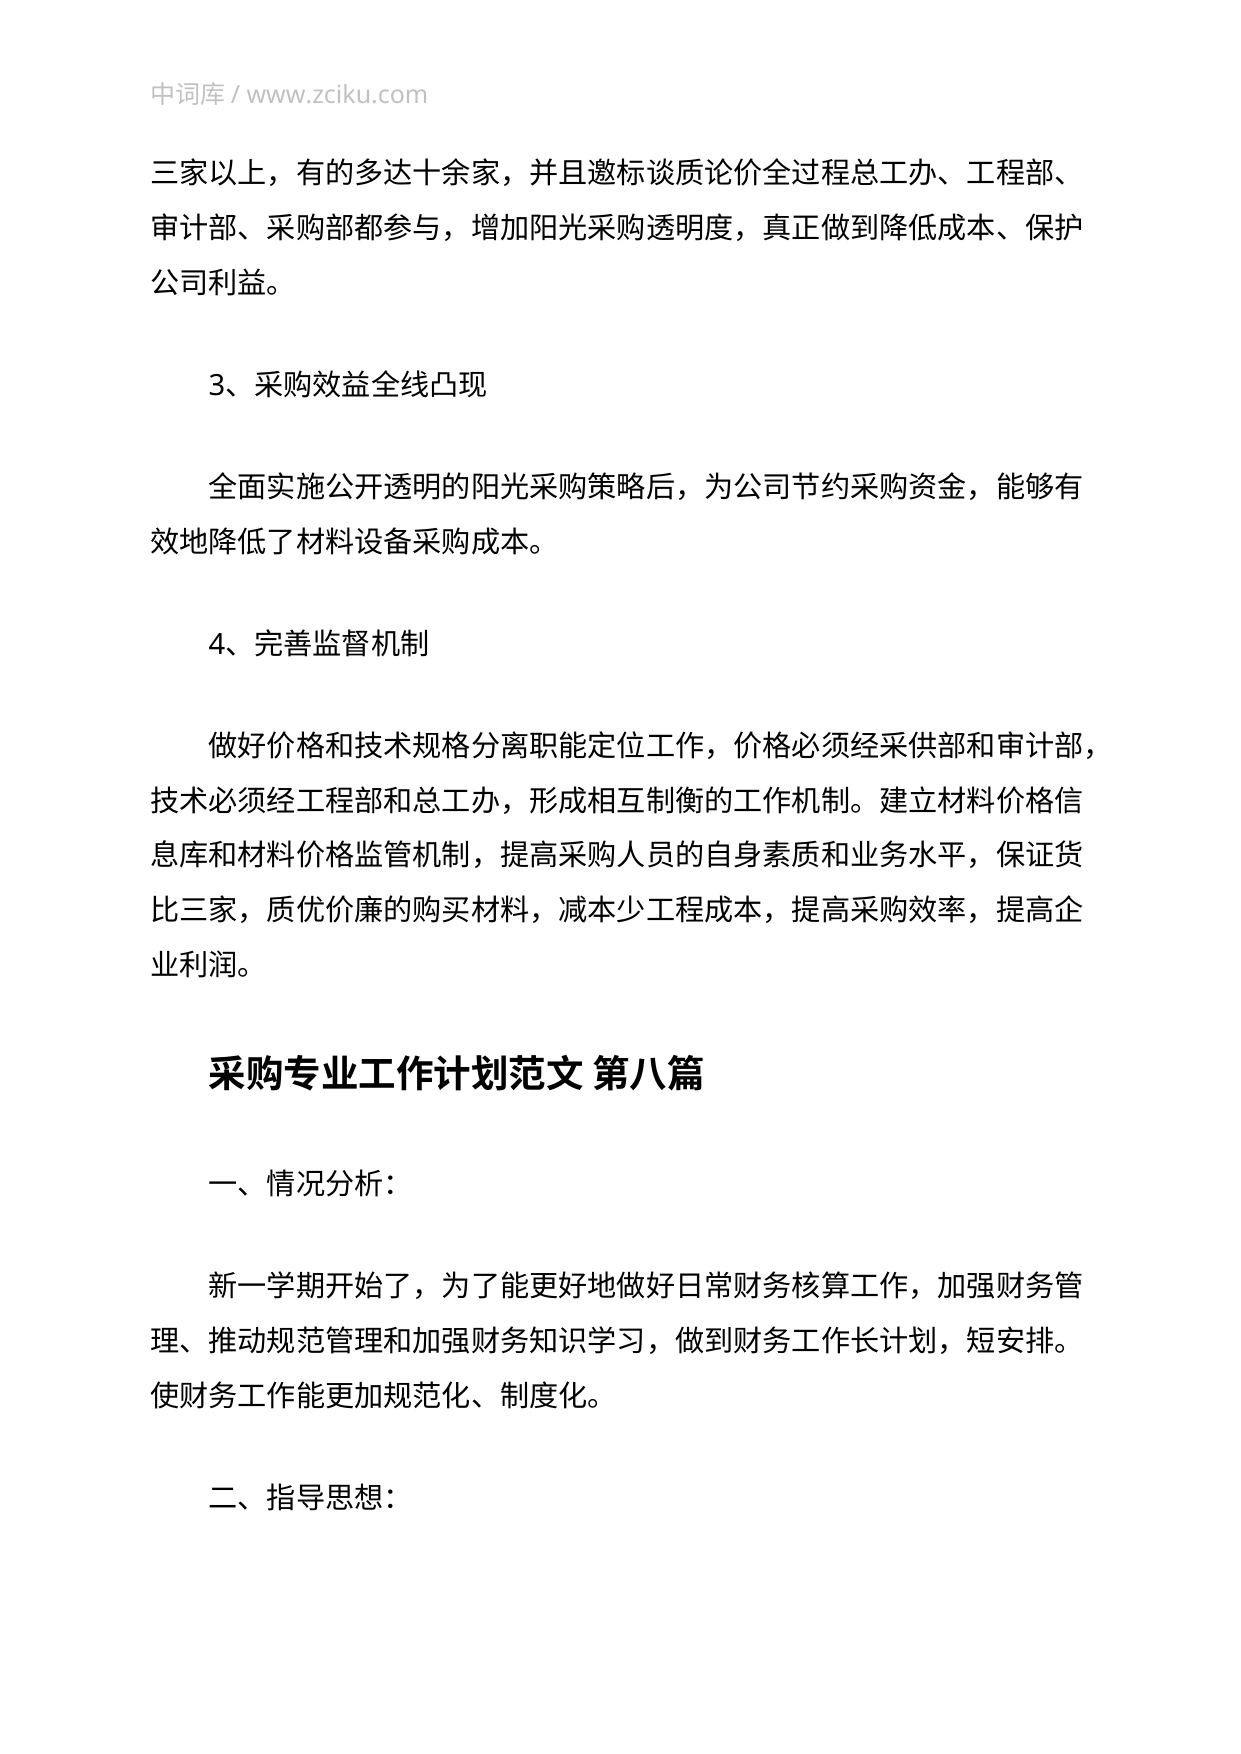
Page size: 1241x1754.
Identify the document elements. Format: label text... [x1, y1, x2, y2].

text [150, 150, 1090, 302]
text 新一学期开始了，为了能更好地做好日常财务核算工作，加强财务管理、推动规范管理和加强财务知识学习，做到财务工作长计划，短安排。使财务工作能更加规范化、制度化。 [150, 1263, 1090, 1415]
text 二、指导思想： [150, 1474, 1090, 1517]
text 做好价格和技术规格分离职能定位工作，价格必须经采供部和审计部，技术必须经工程部和总工办，形成相互制衡的工作机制。建立材料价格信息库和材料价格监管机制，提高采购人员的自身素质和业务水平，保证货比三家，质优价廉的购买材料，减本少工程成本，提高采购效率，提高企业利润。 [150, 722, 1090, 984]
text 3、采购效益全线凸现 [150, 362, 1090, 404]
text 采购专业工作计划范文 第八篇 [150, 1043, 1090, 1098]
text 4、完善监督机制 [150, 620, 1090, 663]
text 全面实施公开透明的阳光采购策略后，为公司节约采购资金，能够有效地降低了材料设备采购成本。 [150, 463, 1090, 561]
text 一、情况分析： [150, 1161, 1090, 1203]
